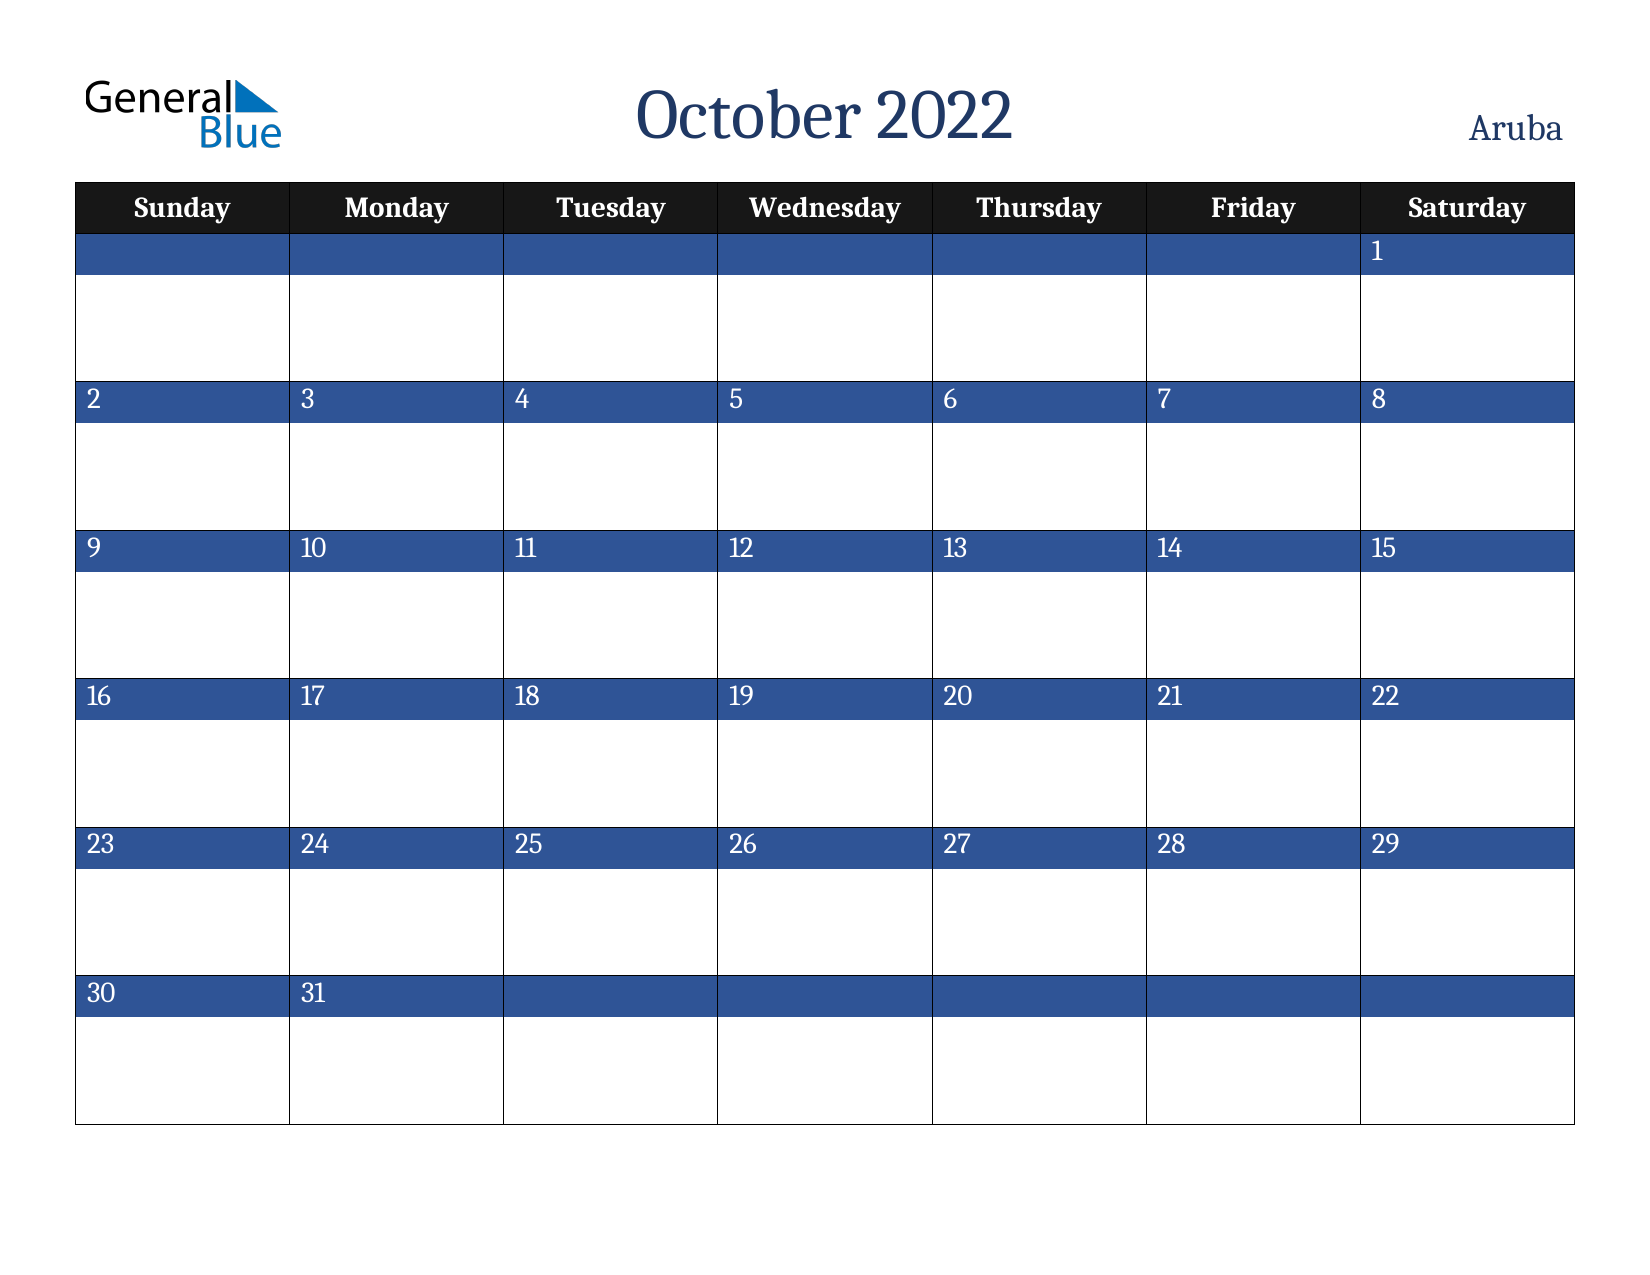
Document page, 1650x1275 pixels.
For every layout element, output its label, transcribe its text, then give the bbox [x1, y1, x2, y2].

table_cell [76, 275, 289, 381]
table_cell 21 [1147, 679, 1360, 720]
table_cell [718, 572, 932, 678]
table_cell [504, 869, 717, 975]
table_cell [504, 720, 717, 827]
table_cell 15 [1361, 531, 1574, 572]
table_cell 11 [504, 531, 717, 572]
table_header [76, 75, 503, 182]
table_cell 23 [76, 828, 289, 869]
table_header October 2022 [504, 75, 1146, 182]
picture [86, 80, 281, 148]
table_cell 28 [1147, 828, 1360, 869]
table_cell [290, 572, 503, 678]
table_cell [933, 275, 1146, 381]
table_cell 8 [1361, 382, 1574, 423]
table_cell [933, 1017, 1146, 1123]
table_cell 18 [504, 679, 717, 720]
table_cell Monday [290, 183, 503, 233]
table_cell [933, 572, 1146, 678]
table_cell [718, 1017, 932, 1123]
table_cell [718, 275, 932, 381]
table_cell 27 [933, 828, 1146, 869]
table_cell 19 [718, 679, 932, 720]
table_cell [933, 234, 1146, 275]
table_cell [504, 1017, 717, 1123]
table_cell [1361, 572, 1574, 678]
table_cell [1147, 720, 1360, 827]
table_cell [1361, 423, 1574, 530]
table_cell [504, 572, 717, 678]
table_cell [504, 234, 717, 275]
table_cell 1 [1361, 234, 1574, 275]
table_cell [290, 234, 503, 275]
table_cell 14 [1147, 531, 1360, 572]
table_cell 22 [1361, 679, 1574, 720]
table_cell [76, 869, 289, 975]
table_cell [1361, 275, 1574, 381]
table_cell 7 [1147, 382, 1360, 423]
table_cell [1147, 869, 1360, 975]
table_cell 20 [933, 679, 1146, 720]
table_cell [290, 423, 503, 530]
table_cell [76, 423, 289, 530]
table_cell [718, 423, 932, 530]
table_cell 31 [290, 976, 503, 1017]
table_cell Friday [1147, 183, 1360, 233]
table_cell [504, 423, 717, 530]
table_cell 2 [76, 382, 289, 423]
table_cell 16 [76, 679, 289, 720]
table_cell [1361, 1017, 1574, 1123]
table_cell 17 [290, 679, 503, 720]
table_cell [1147, 1017, 1360, 1123]
table_cell 3 [290, 382, 503, 423]
table_cell 12 [718, 531, 932, 572]
table_cell [718, 234, 932, 275]
table_cell Sunday [76, 183, 289, 233]
table_cell [1147, 572, 1360, 678]
table_cell [1147, 423, 1360, 530]
table_cell [933, 869, 1146, 975]
table_cell 24 [290, 828, 503, 869]
table_cell Tuesday [504, 183, 717, 233]
table_cell [1361, 720, 1574, 827]
table_cell [290, 869, 503, 975]
table_cell [1361, 976, 1574, 1017]
table_cell 26 [718, 828, 932, 869]
table_cell [1147, 234, 1360, 275]
table_cell [933, 976, 1146, 1017]
table_cell 6 [933, 382, 1146, 423]
table_cell 30 [76, 976, 289, 1017]
table_cell [76, 572, 289, 678]
table_cell 13 [933, 531, 1146, 572]
table_cell 4 [504, 382, 717, 423]
table_cell [718, 869, 932, 975]
table_cell Saturday [1361, 183, 1574, 233]
table_cell [504, 275, 717, 381]
table_cell [76, 234, 289, 275]
table_cell 29 [1361, 828, 1574, 869]
table_cell Thursday [933, 183, 1146, 233]
table_cell [1147, 976, 1360, 1017]
table_cell [290, 275, 503, 381]
table_cell [718, 720, 932, 827]
table_cell [1361, 869, 1574, 975]
table_cell [933, 423, 1146, 530]
table_cell [76, 1017, 289, 1123]
table_cell [933, 720, 1146, 827]
table_cell [290, 1017, 503, 1123]
table_cell [504, 976, 717, 1017]
table_cell 5 [718, 382, 932, 423]
table_cell 10 [290, 531, 503, 572]
table_header Aruba [1146, 75, 1574, 182]
table_cell 9 [76, 531, 289, 572]
table_cell [718, 976, 932, 1017]
table_cell 25 [504, 828, 717, 869]
table_cell Wednesday [718, 183, 932, 233]
table_cell [290, 720, 503, 827]
table_cell [1147, 275, 1360, 381]
table_cell [76, 720, 289, 827]
